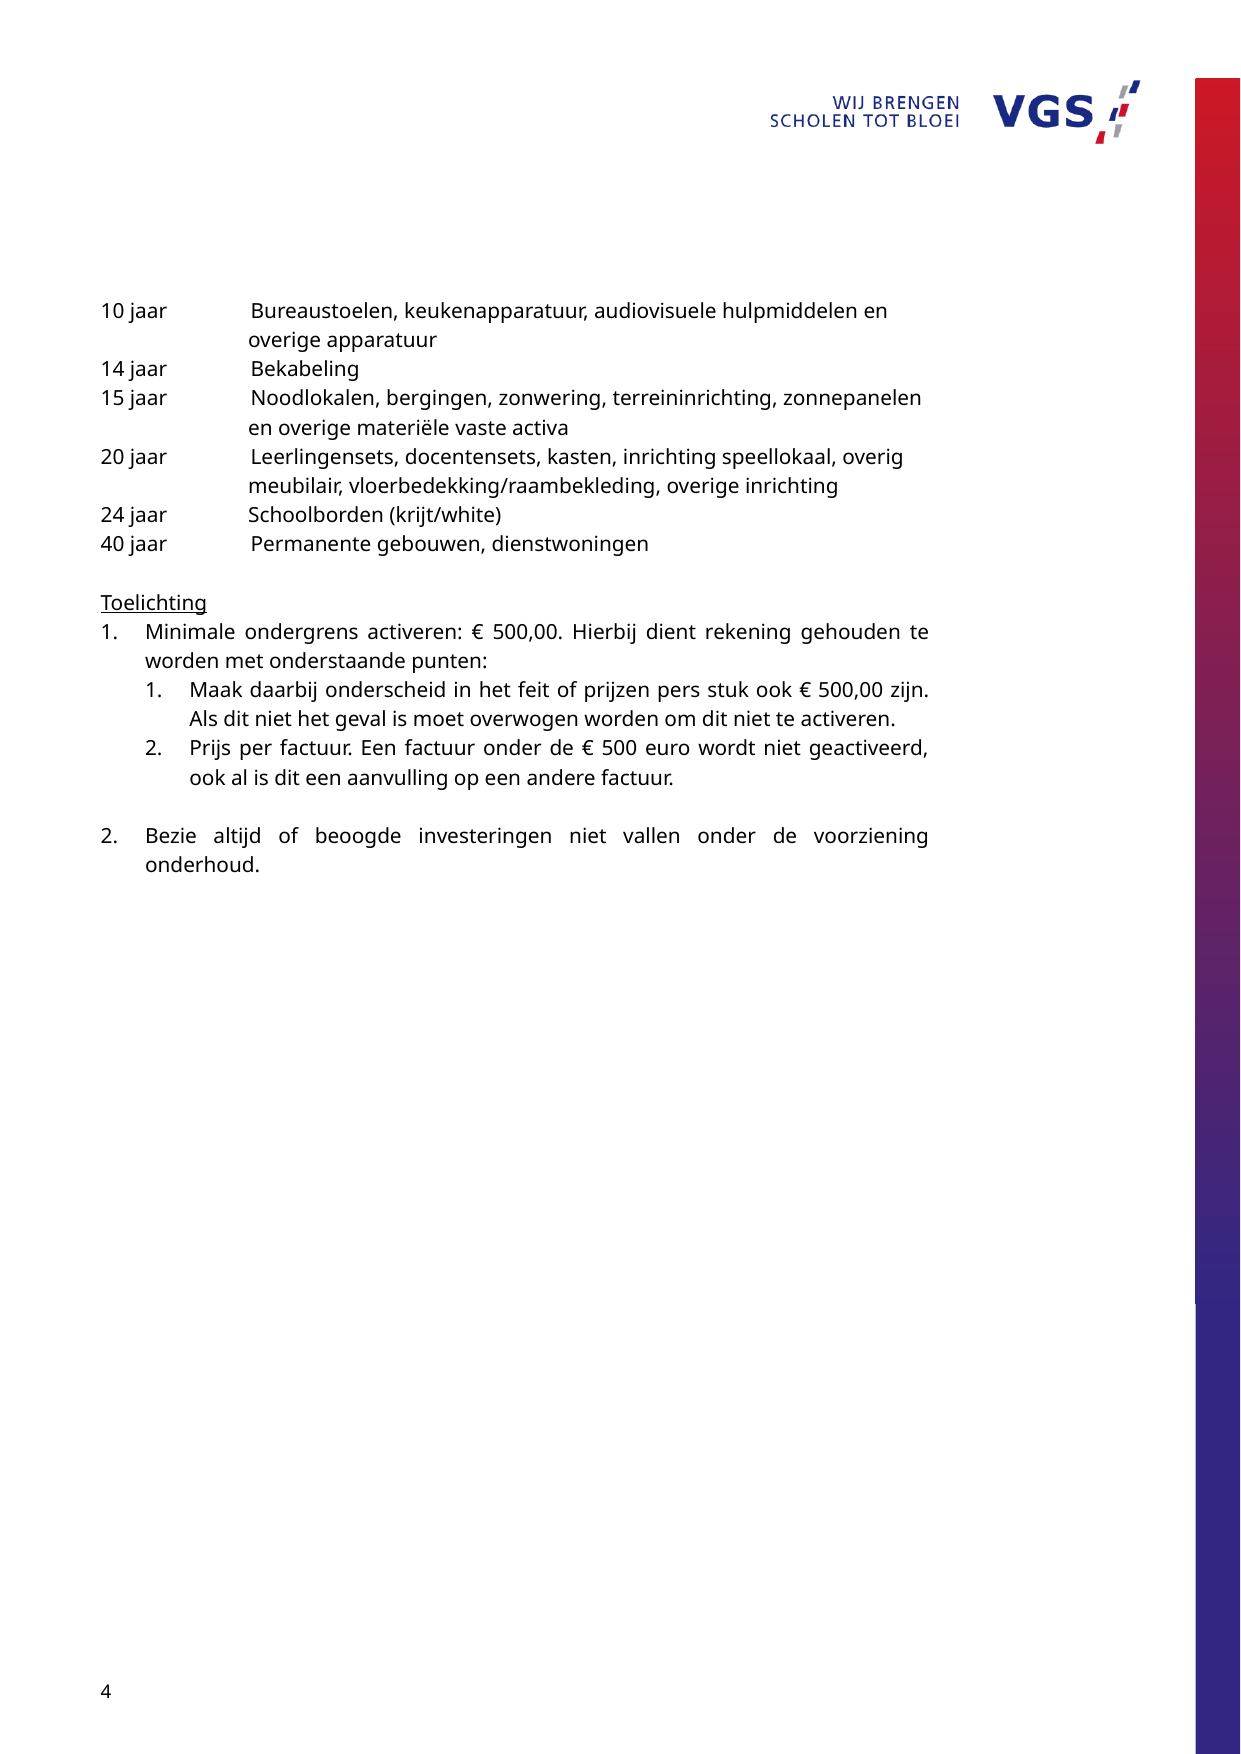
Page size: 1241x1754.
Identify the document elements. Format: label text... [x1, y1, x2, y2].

text 24 jaar Schoolborden (krijt/white) [100, 499, 930, 529]
text 10 jaar Bureaustoelen, keukenapparatuur, audiovisuele hulpmiddelen en [100, 295, 930, 324]
picture [0, 0, 1241, 1754]
text 14 jaar Bekabeling [100, 354, 930, 383]
list Maak daarbij onderscheid in het feit of prijzen pers stuk ook € 500,00 zijn. Als dit niet het geval is moet overwogen worden om dit niet te activeren. [145, 674, 930, 733]
list Minimale ondergrens activeren: € 500,00. Hierbij dient rekening gehouden te worden met onderstaande punten: [100, 616, 930, 674]
text en overige materiële vaste activa [248, 412, 930, 441]
list Prijs per factuur. Een factuur onder de € 500 euro wordt niet geactiveerd, ook al is dit een aanvulling op een andere factuur. [145, 733, 930, 791]
text 20 jaar Leerlingensets, docentensets, kasten, inrichting speellokaal, overig [100, 441, 930, 470]
text meubilair, vloerbedekking/raambekleding, overige inrichting [248, 470, 930, 499]
text 40 jaar Permanente gebouwen, dienstwoningen [100, 529, 930, 558]
text Toelichting [100, 587, 930, 616]
list Bezie altijd of beoogde investeringen niet vallen onder de voorziening onderhoud. [100, 820, 930, 879]
text overige apparatuur [248, 324, 930, 354]
text 15 jaar Noodlokalen, bergingen, zonwering, terreininrichting, zonnepanelen [100, 383, 930, 412]
